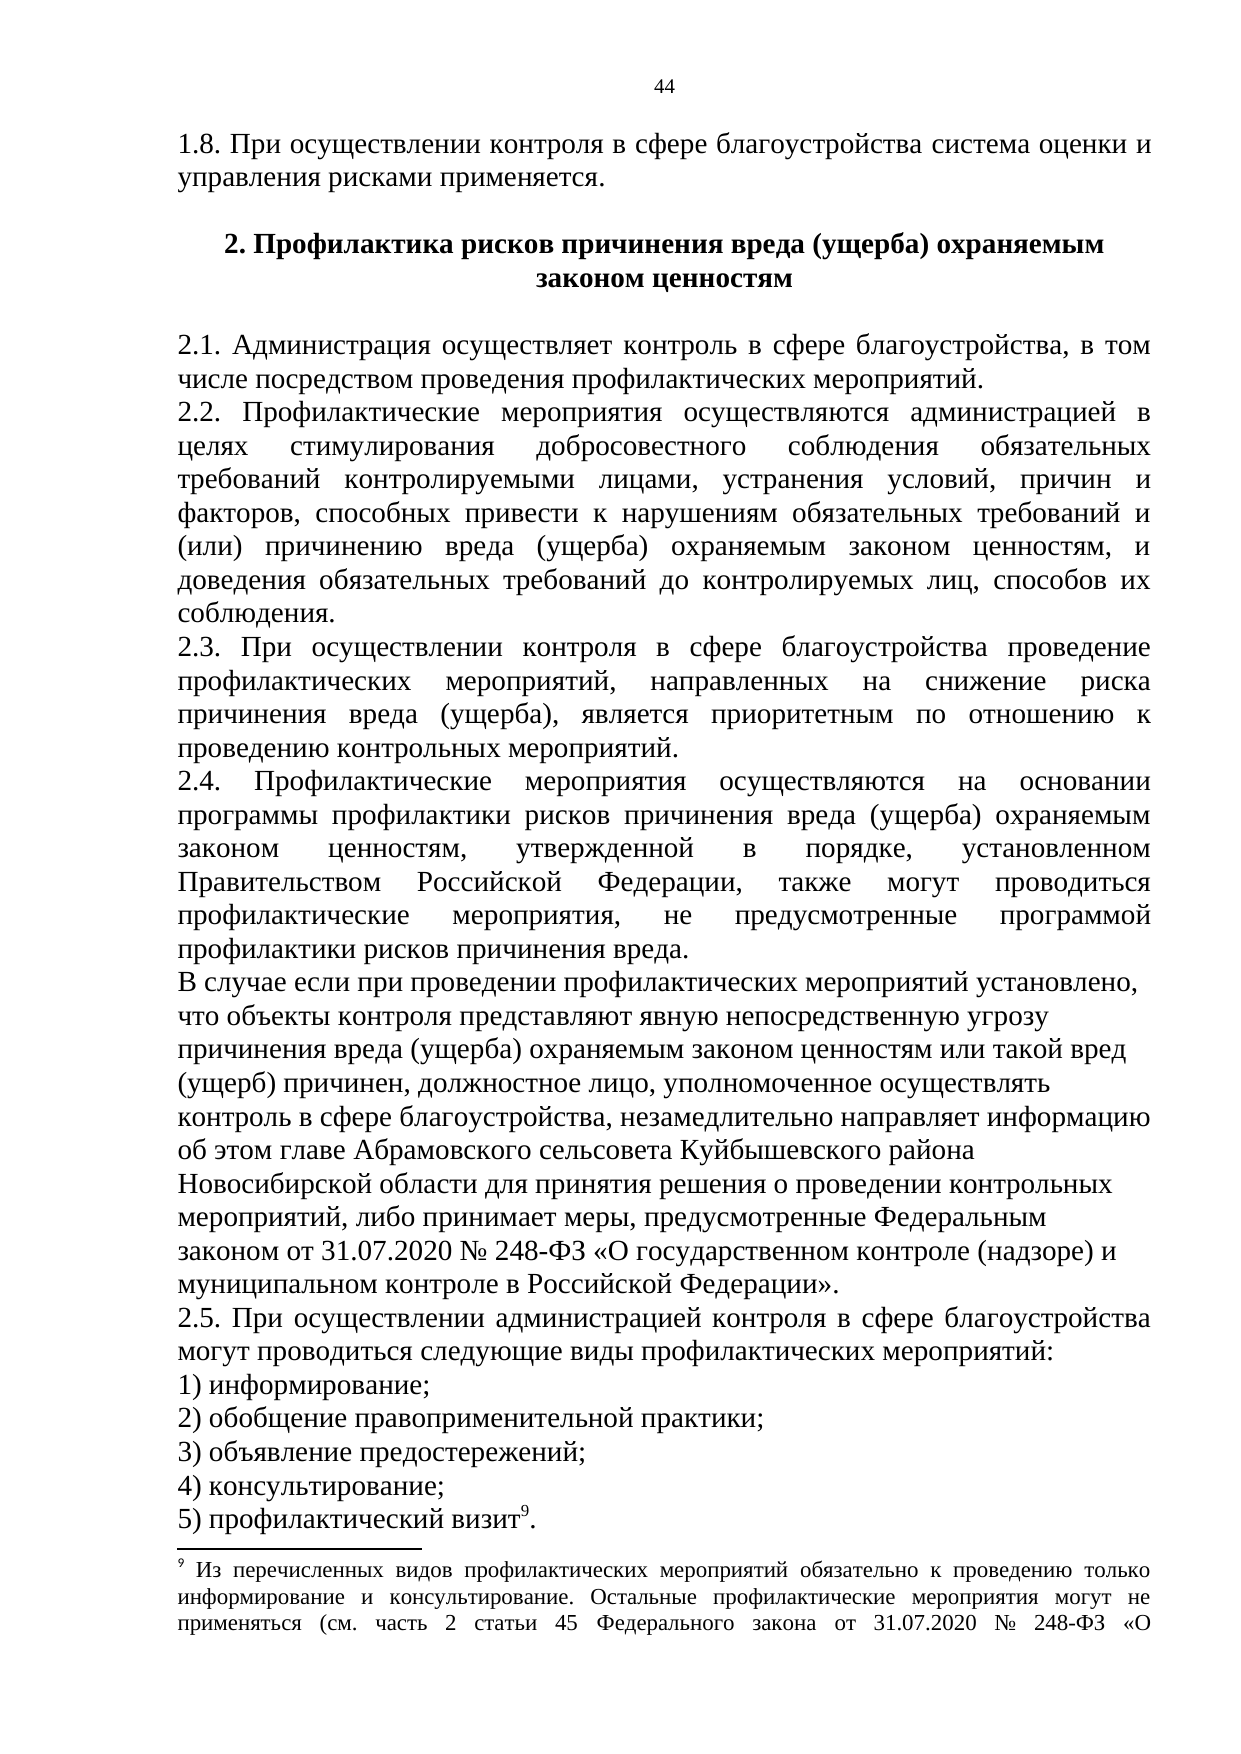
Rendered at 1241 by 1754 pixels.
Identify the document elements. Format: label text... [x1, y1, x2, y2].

text В случае если при проведении профилактических мероприятий установлено, что объекты контроля представляют явную непосредственную угрозу причинения вреда (ущерба) охраняемым законом ценностям или такой вред (ущерб) причинен, должностное лицо, уполномоченное осуществлять контроль в сфере благоустройства, незамедлительно направляет информацию об этом главе Абрамовского сельсовета Куйбышевского района Новосибирской области для принятия решения о проведении контрольных мероприятий, либо принимает меры, предусмотренные Федеральным законом от 31.07.2020 № 248-ФЗ «О государственном контроле (надзоре) и муниципальном контроле в Российской Федерации». [177, 964, 1152, 1300]
text 4) консультирование; [177, 1468, 1152, 1501]
text 2.5. При осуществлении администрацией контроля в сфере благоустройства могут проводиться следующие виды профилактических мероприятий: [177, 1300, 1152, 1367]
text 2. Профилактика рисков причинения вреда (ущерба) охраняемым законом ценностям [177, 227, 1152, 294]
text 2.2. Профилактические мероприятия осуществляются администрацией в целях стимулирования добросовестного соблюдения обязательных требований контролируемыми лицами, устранения условий, причин и факторов, способных привести к нарушениям обязательных требований и (или) причинению вреда (ущерба) охраняемым законом ценностям, и доведения обязательных требований до контролируемых лиц, способов их соблюдения. [177, 394, 1152, 629]
text 2.1. Администрация осуществляет контроль в сфере благоустройства, в том числе посредством проведения профилактических мероприятий. [177, 327, 1152, 394]
text 1.8. При осуществлении контроля в сфере благоустройства система оценки и управления рисками применяется. [177, 126, 1152, 193]
text 3) объявление предостережений; [177, 1434, 1152, 1468]
text 2) обобщение правоприменительной практики; [177, 1401, 1152, 1434]
text 2.3. При осуществлении контроля в сфере благоустройства проведение профилактических мероприятий, направленных на снижение риска причинения вреда (ущерба), является приоритетным по отношению к проведению контрольных мероприятий. [177, 629, 1152, 763]
text 5) профилактический визит. [177, 1501, 1152, 1535]
text 2.4. Профилактические мероприятия осуществляются на основании программы профилактики рисков причинения вреда (ущерба) охраняемым законом ценностям, утвержденной в порядке, установленном Правительством Российской Федерации, также могут проводиться профилактические мероприятия, не предусмотренные программой профилактики рисков причинения вреда. [177, 763, 1152, 964]
text 1) информирование; [177, 1367, 1152, 1401]
